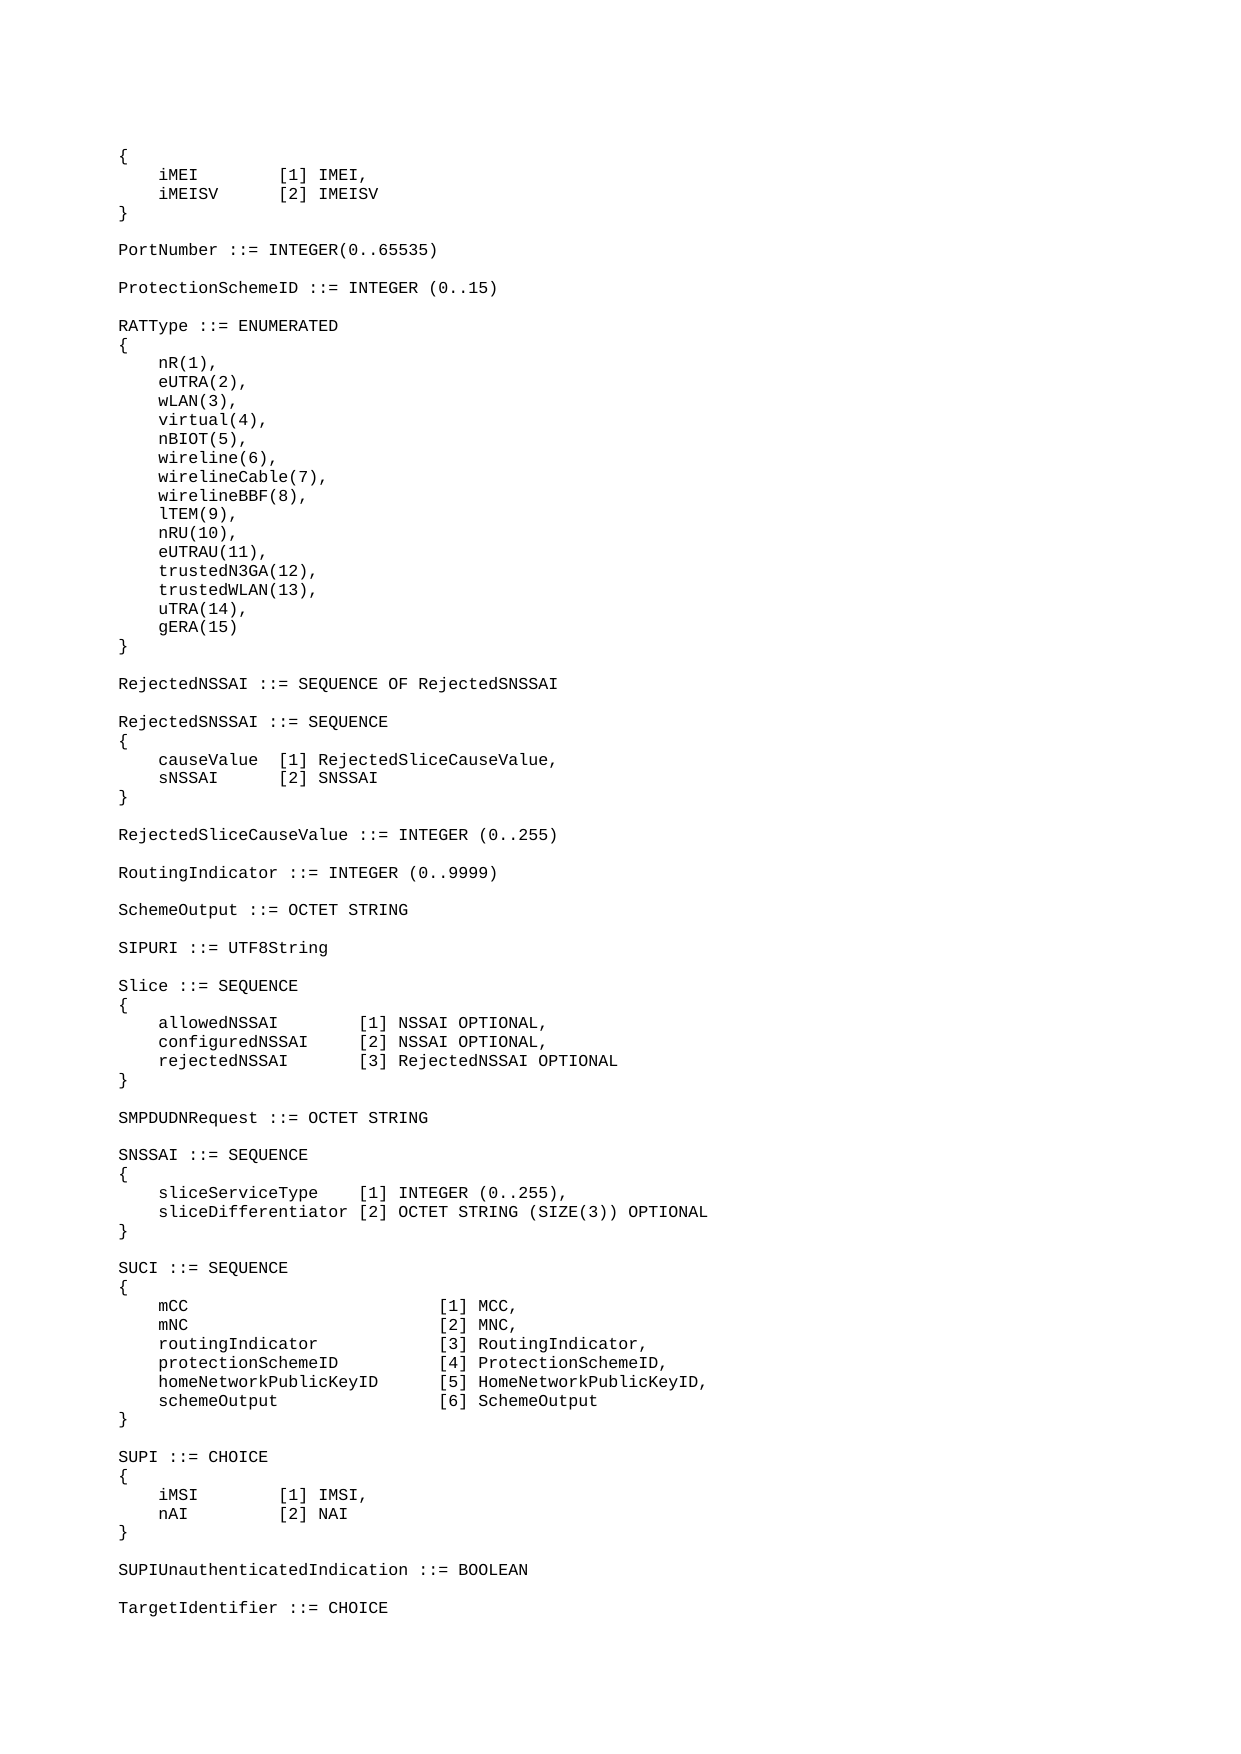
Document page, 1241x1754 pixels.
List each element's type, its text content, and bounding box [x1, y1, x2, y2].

text RejectedNSSAI ::= SEQUENCE OF RejectedSNSSAI [118, 676, 1122, 694]
text rejectedNSSAI [3] RejectedNSSAI OPTIONAL [118, 1053, 1122, 1072]
text } [118, 1411, 1122, 1430]
text RATType ::= ENUMERATED [118, 317, 1122, 336]
text lTEM(9), [118, 506, 1122, 525]
text nRU(10), [118, 525, 1122, 544]
text RejectedSliceCauseValue ::= INTEGER (0..255) [118, 826, 1122, 845]
text trustedWLAN(13), [118, 581, 1122, 600]
text { [118, 996, 1122, 1015]
text { [118, 148, 1122, 167]
text RejectedSNSSAI ::= SEQUENCE [118, 713, 1122, 732]
text nAI [2] NAI [118, 1505, 1122, 1524]
text ProtectionSchemeID ::= INTEGER (0..15) [118, 280, 1122, 298]
text } [118, 1072, 1122, 1090]
text sNSSAI [2] SNSSAI [118, 770, 1122, 789]
text causeValue [1] RejectedSliceCauseValue, [118, 751, 1122, 770]
text SchemeOutput ::= OCTET STRING [118, 902, 1122, 921]
text PortNumber ::= INTEGER(0..65535) [118, 242, 1122, 261]
text wirelineCable(7), [118, 468, 1122, 487]
text SUPIUnauthenticatedIndication ::= BOOLEAN [118, 1562, 1122, 1581]
text allowedNSSAI [1] NSSAI OPTIONAL, [118, 1015, 1122, 1034]
text iMEISV [2] IMEISV [118, 185, 1122, 204]
text virtual(4), [118, 412, 1122, 431]
text eUTRAU(11), [118, 544, 1122, 562]
text routingIndicator [3] RoutingIndicator, [118, 1336, 1122, 1354]
text nBIOT(5), [118, 431, 1122, 449]
text mCC [1] MCC, [118, 1298, 1122, 1317]
text } [118, 638, 1122, 657]
text trustedN3GA(12), [118, 562, 1122, 581]
text eUTRA(2), [118, 374, 1122, 393]
text SMPDUDNRequest ::= OCTET STRING [118, 1109, 1122, 1128]
text } [118, 204, 1122, 223]
text } [118, 1524, 1122, 1543]
text } [118, 789, 1122, 808]
text uTRA(14), [118, 600, 1122, 619]
text iMEI [1] IMEI, [118, 167, 1122, 185]
text schemeOutput [6] SchemeOutput [118, 1392, 1122, 1411]
text { [118, 732, 1122, 751]
text sliceDifferentiator [2] OCTET STRING (SIZE(3)) OPTIONAL [118, 1203, 1122, 1222]
text RoutingIndicator ::= INTEGER (0..9999) [118, 864, 1122, 883]
text SIPURI ::= UTF8String [118, 939, 1122, 958]
text sliceServiceType [1] INTEGER (0..255), [118, 1185, 1122, 1203]
text SUPI ::= CHOICE [118, 1449, 1122, 1467]
text nR(1), [118, 355, 1122, 374]
text TargetIdentifier ::= CHOICE [118, 1599, 1122, 1618]
text mNC [2] MNC, [118, 1317, 1122, 1336]
text homeNetworkPublicKeyID [5] HomeNetworkPublicKeyID, [118, 1373, 1122, 1392]
text Slice ::= SEQUENCE [118, 977, 1122, 996]
text { [118, 1467, 1122, 1486]
text SUCI ::= SEQUENCE [118, 1260, 1122, 1279]
text configuredNSSAI [2] NSSAI OPTIONAL, [118, 1034, 1122, 1053]
text gERA(15) [118, 619, 1122, 638]
text wireline(6), [118, 449, 1122, 468]
text iMSI [1] IMSI, [118, 1486, 1122, 1505]
text { [118, 1279, 1122, 1298]
text SNSSAI ::= SEQUENCE [118, 1147, 1122, 1166]
text protectionSchemeID [4] ProtectionSchemeID, [118, 1354, 1122, 1373]
text wLAN(3), [118, 393, 1122, 412]
text wirelineBBF(8), [118, 487, 1122, 506]
text { [118, 1166, 1122, 1185]
text { [118, 336, 1122, 355]
text } [118, 1222, 1122, 1241]
